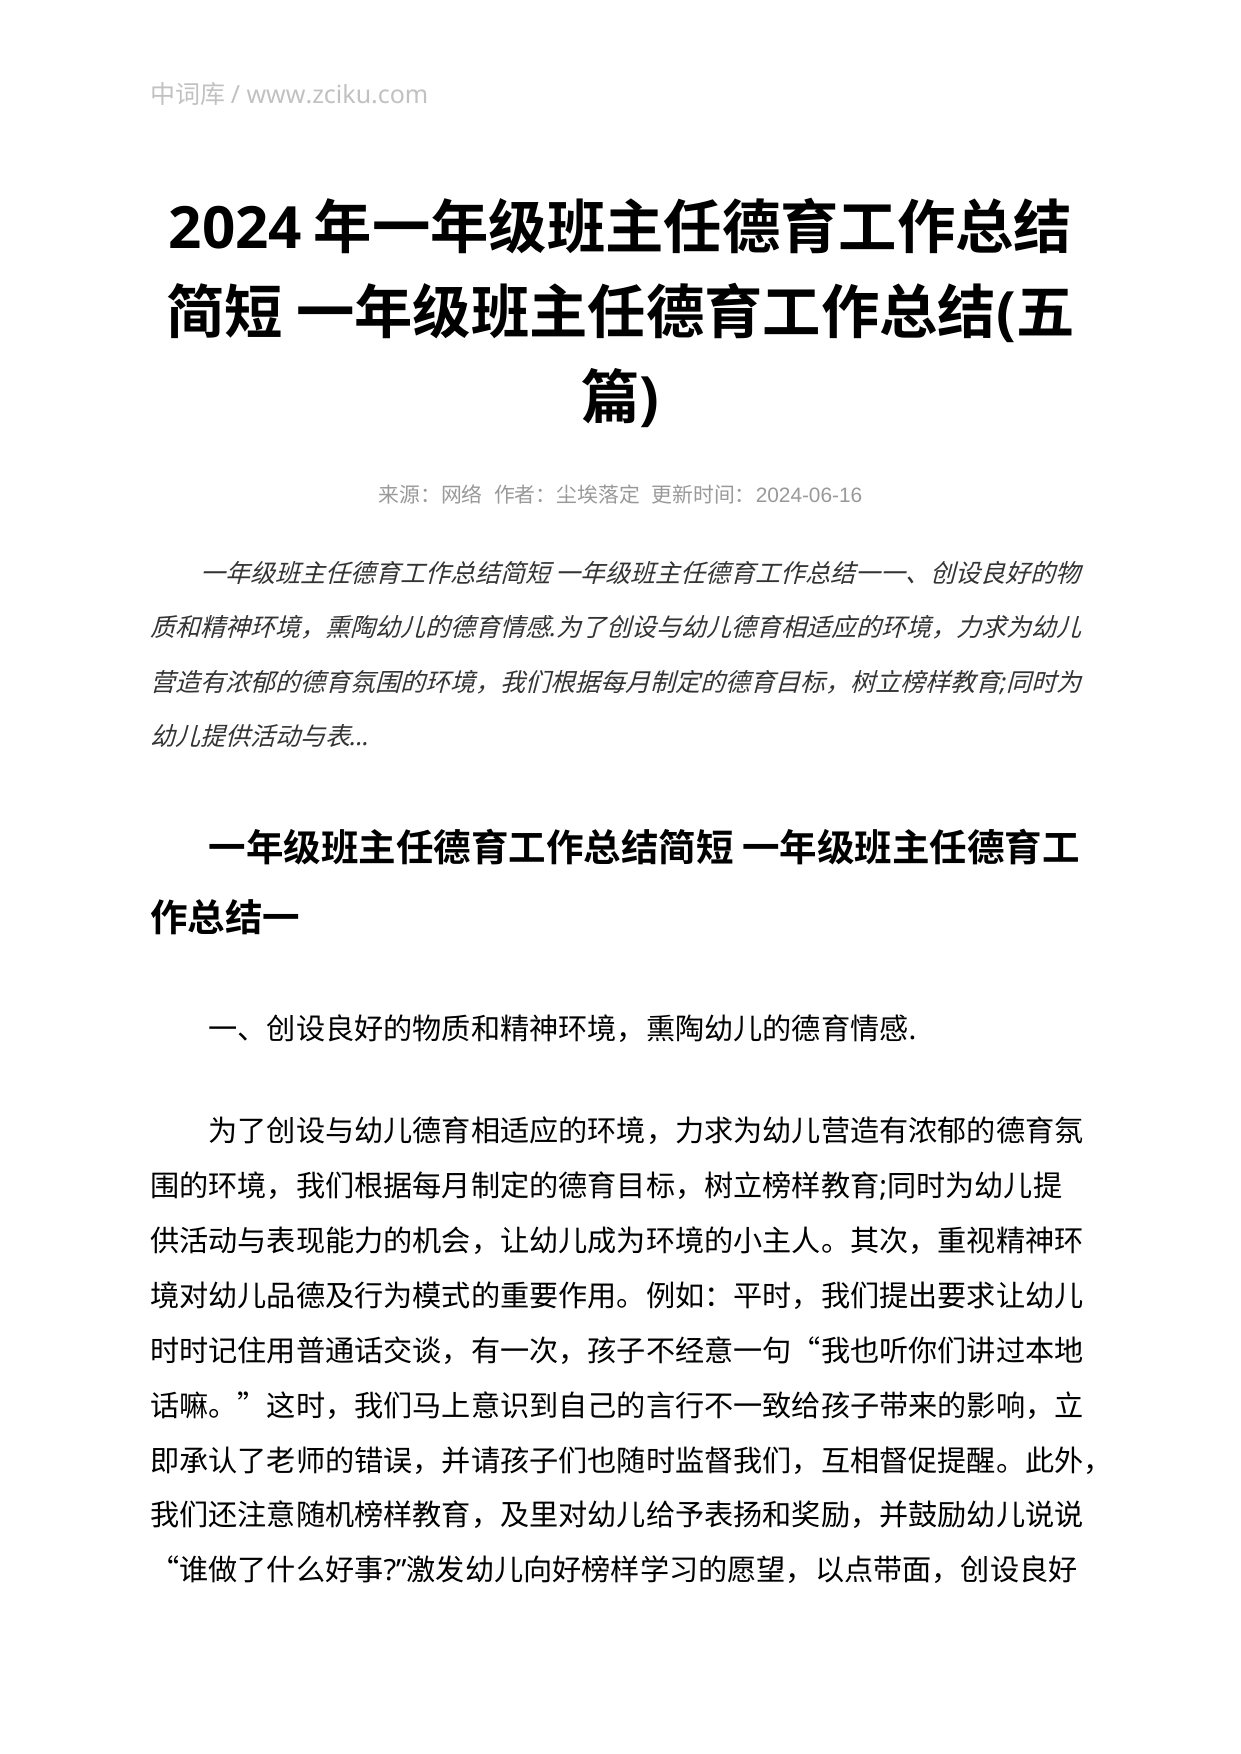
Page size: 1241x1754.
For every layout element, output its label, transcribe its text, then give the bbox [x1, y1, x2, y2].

text 一年级班主任德育工作总结简短 一年级班主任德育工作总结一 [150, 818, 1090, 942]
text 一、创设良好的物质和精神环境，熏陶幼儿的德育情感. [150, 1006, 1090, 1048]
text 一年级班主任德育工作总结简短 一年级班主任德育工作总结一一、创设良好的物质和精神环境，熏陶幼儿的德育情感.为了创设与幼儿德育相适应的环境，力求为幼儿营造有浓郁的德育氛围的环境，我们根据每月制定的德育目标，树立榜样教育;同时为幼儿提供活动与表... [150, 553, 1090, 753]
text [150, 1108, 1090, 1589]
text 来源：网络 作者：尘埃落定 更新时间：2024-06-16 [150, 482, 1090, 506]
subtitle 2024年一年级班主任德育工作总结简短 一年级班主任德育工作总结(五篇) [150, 181, 1090, 436]
